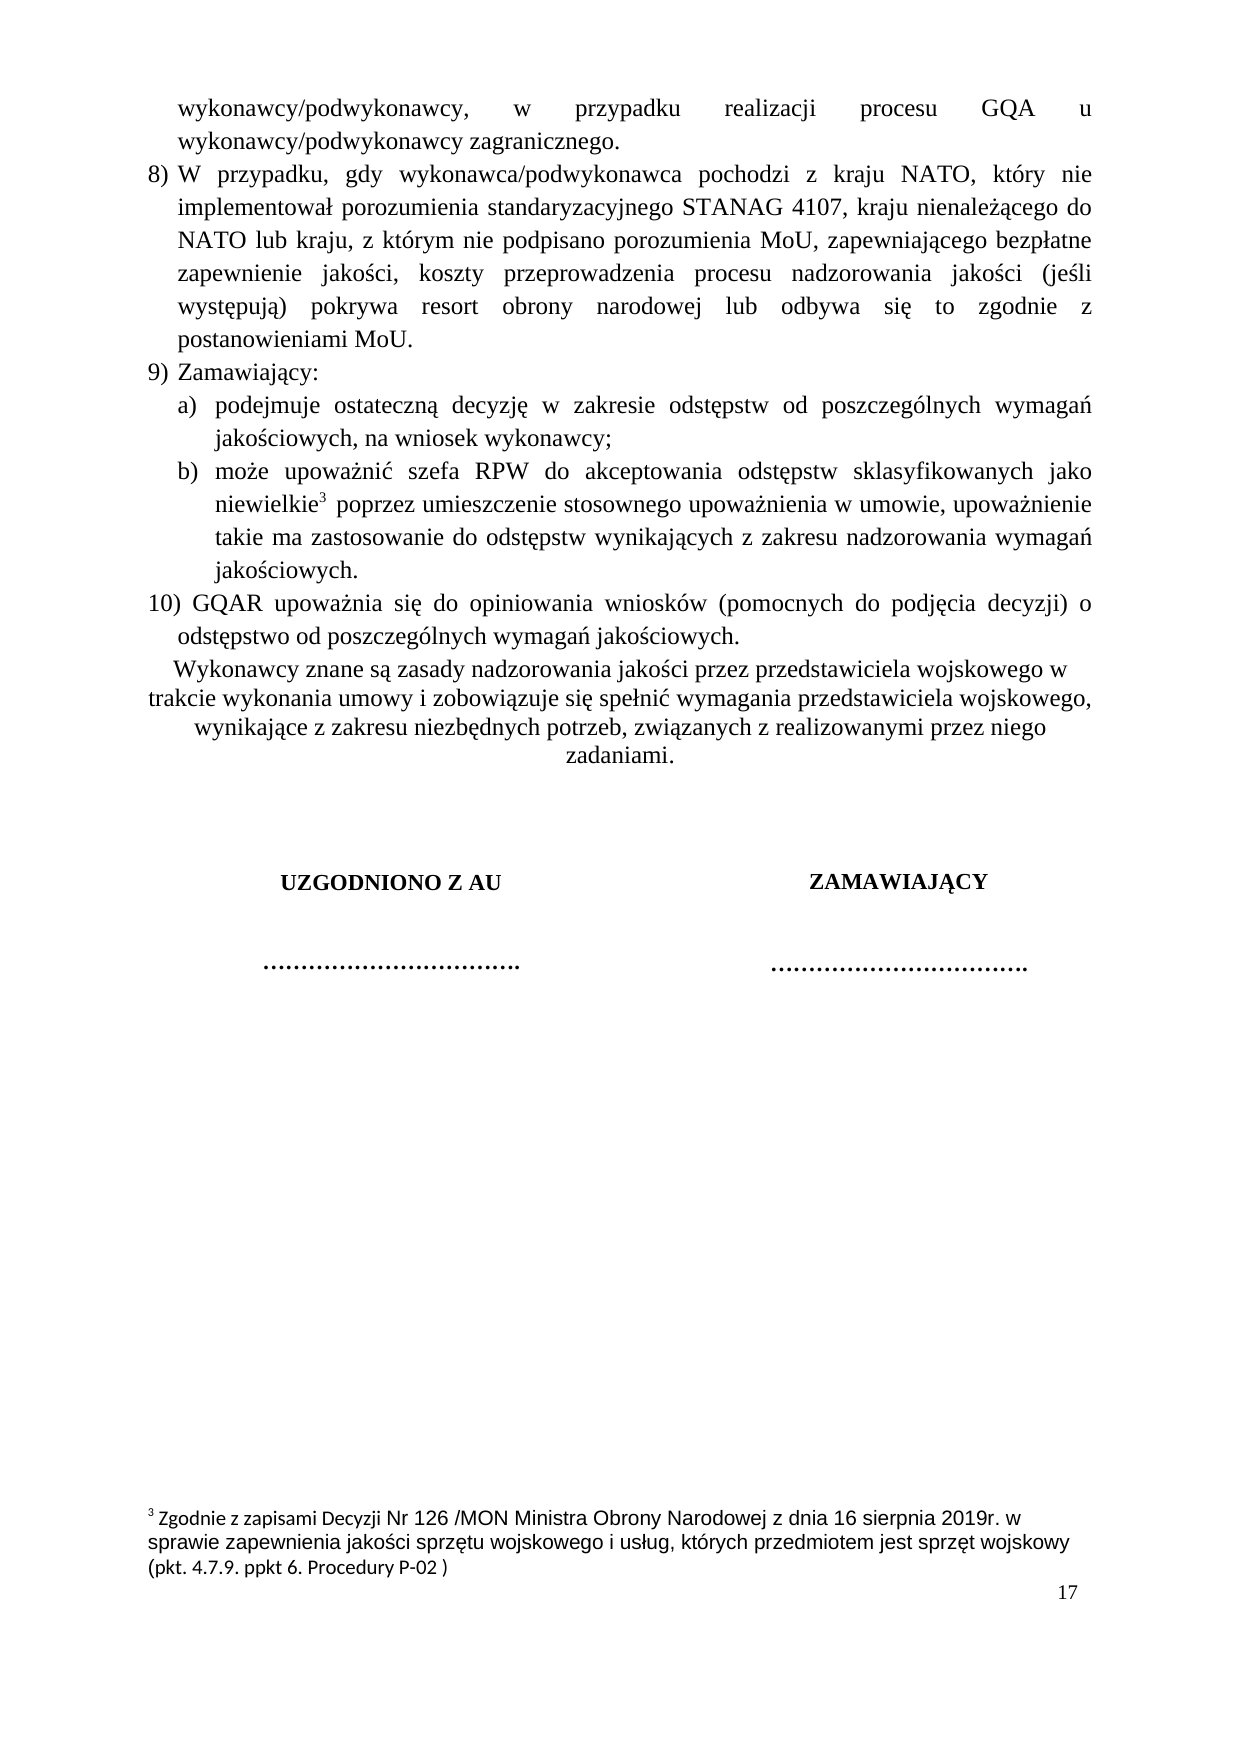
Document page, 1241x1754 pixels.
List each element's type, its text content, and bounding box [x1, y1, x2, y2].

list W przypadku, gdy wykonawca/podwykonawca pochodzi z kraju NATO, który nie implementował porozumienia standaryzacyjnego STANAG 4107, kraju nienależącego do NATO lub kraju, z którym nie podpisano porozumienia MoU, zapewniającego bezpłatne zapewnienie jakości, koszty przeprowadzenia procesu nadzorowania jakości (jeśli występują) pokrywa resort obrony narodowej lub odbywa się to zgodnie z postanowieniami MoU. [148, 159, 1093, 353]
text Wykonawcy znane są zasady nadzorowania jakości przez przedstawiciela wojskowego w trakcie wykonania umowy i zobowiązuje się spełnić wymagania przedstawiciela wojskowego, wynikające z zakresu niezbędnych potrzeb, związanych z realizowanymi przez niego zadaniami. [148, 654, 1093, 769]
list GQAR upoważnia się do opiniowania wniosków (pomocnych do podjęcia decyzji) o odstępstwo od poszczególnych wymagań jakościowych. [148, 588, 1093, 650]
list Zamawiający: [148, 357, 1093, 386]
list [148, 93, 1093, 155]
list może upoważnić szefa RPW do akceptowania odstępstw sklasyfikowanych jako niewielkie poprzez umieszczenie stosownego upoważnienia w umowie, upoważnienie takie ma zastosowanie do odstępstw wynikających z zakresu nadzorowania wymagań jakościowych. [177, 456, 1093, 584]
list podejmuje ostateczną decyzję w zakresie odstępstw od poszczególnych wymagań jakościowych, na wniosek wykonawcy; [177, 390, 1093, 452]
